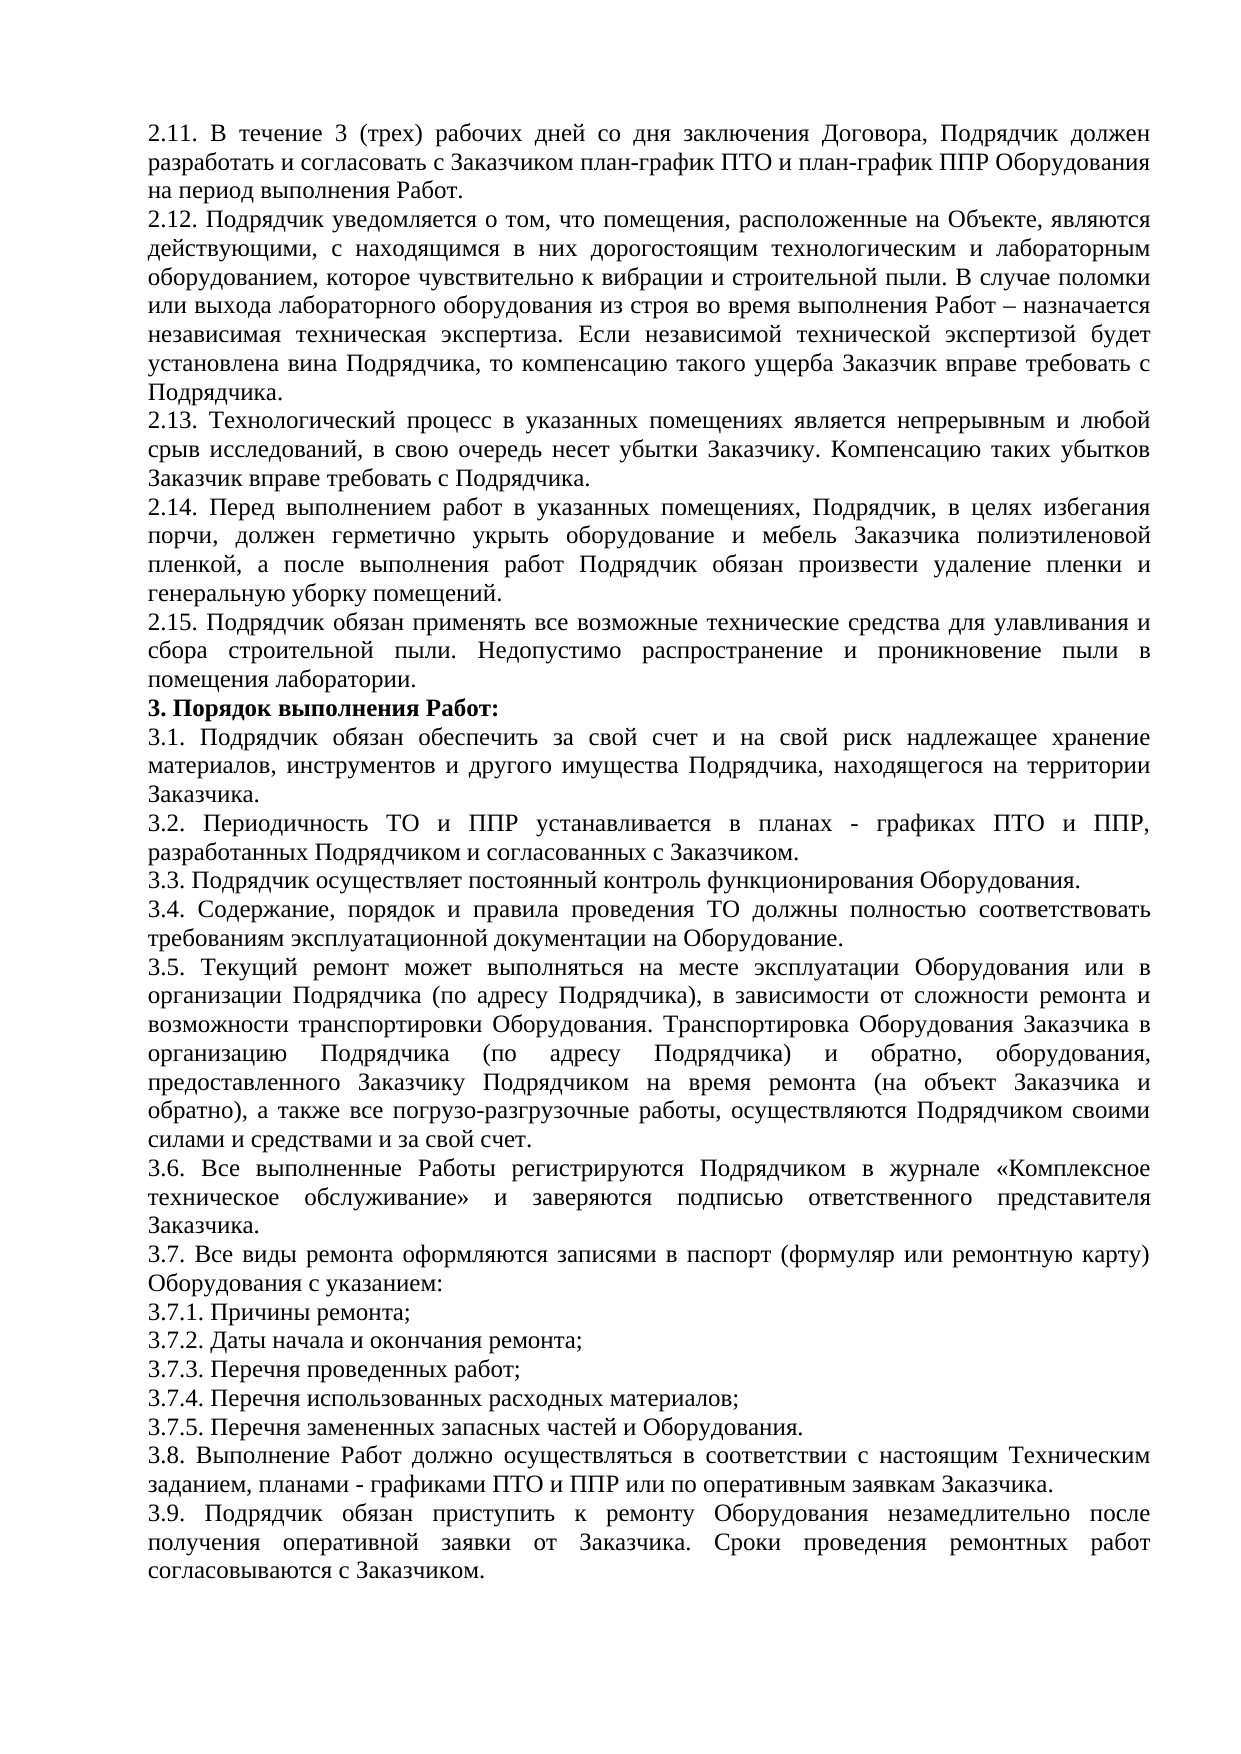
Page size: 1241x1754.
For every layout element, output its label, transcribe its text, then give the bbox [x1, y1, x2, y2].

text 2.14. Перед выполнением работ в указанных помещениях, Подрядчик, в целях избегания порчи, должен герметично укрыть оборудование и мебель Заказчика полиэтиленовой пленкой, а после выполнения работ Подрядчик обязан произвести удаление пленки и генеральную уборку помещений. [148, 492, 1152, 607]
text 3.2. Периодичность ТО и ППР устанавливается в планах - графиках ПТО и ППР, разработанных Подрядчиком и согласованных с Заказчиком. [148, 808, 1152, 866]
text 3.4. Содержание, порядок и правила проведения ТО должны полностью соответствовать требованиям эксплуатационной документации на Оборудование. [148, 894, 1152, 952]
text 3.3. Подрядчик осуществляет постоянный контроль функционирования Оборудования. [148, 866, 1152, 894]
text 3. Порядок выполнения Работ: [148, 693, 1152, 722]
text 3.7.1. Причины ремонта; [148, 1297, 1152, 1326]
text 3.8. Выполнение Работ должно осуществляться в соответствии с настоящим Техническим заданием, планами - графиками ПТО и ППР или по оперативным заявкам Заказчика. [148, 1441, 1152, 1498]
text 3.7.5. Перечня замененных запасных частей и Оборудования. [148, 1412, 1152, 1441]
text 2.12. Подрядчик уведомляется о том, что помещения, расположенные на Объекте, являются действующими, с находящимся в них дорогостоящим технологическим и лабораторным оборудованием, которое чувствительно к вибрации и строительной пыли. В случае поломки или выхода лабораторного оборудования из строя во время выполнения Работ – назначается независимая техническая экспертиза. Если независимой технической экспертизой будет установлена вина Подрядчика, то компенсацию такого ущерба Заказчик вправе требовать с Подрядчика. [148, 204, 1152, 406]
text 3.7. Все виды ремонта оформляются записями в паспорт (формуляр или ремонтную карту) Оборудования с указанием: [148, 1239, 1152, 1297]
text 2.11. В течение 3 (трех) рабочих дней со дня заключения Договора, Подрядчик должен разработать и согласовать с Заказчиком план-график ПТО и план-график ППР Оборудования на период выполнения Работ. [148, 118, 1152, 204]
text 3.1. Подрядчик обязан обеспечить за свой счет и на свой риск надлежащее хранение материалов, инструментов и другого имущества Подрядчика, находящегося на территории Заказчика. [148, 722, 1152, 808]
text 2.15. Подрядчик обязан применять все возможные технические средства для улавливания и сбора строительной пыли. Недопустимо распространение и проникновение пыли в помещения лаборатории. [148, 607, 1152, 693]
text 3.9. Подрядчик обязан приступить к ремонту Оборудования незамедлительно после получения оперативной заявки от Заказчика. Сроки проведения ремонтных работ согласовываются с Заказчиком. [148, 1498, 1152, 1584]
text 3.6. Все выполненные Работы регистрируются Подрядчиком в журнале «Комплексное техническое обслуживание» и заверяются подписью ответственного представителя Заказчика. [148, 1153, 1152, 1239]
text 2.13. Технологический процесс в указанных помещениях является непрерывным и любой срыв исследований, в свою очередь несет убытки Заказчику. Компенсацию таких убытков Заказчик вправе требовать с Подрядчика. [148, 406, 1152, 492]
text 3.7.2. Даты начала и окончания ремонта; [148, 1326, 1152, 1354]
text 3.7.3. Перечня проведенных работ; [148, 1354, 1152, 1383]
text 3.7.4. Перечня использованных расходных материалов; [148, 1383, 1152, 1412]
text 3.5. Текущий ремонт может выполняться на месте эксплуатации Оборудования или в организации Подрядчика (по адресу Подрядчика), в зависимости от сложности ремонта и возможности транспортировки Оборудования. Транспортировка Оборудования Заказчика в организацию Подрядчика (по адресу Подрядчика) и обратно, оборудования, предоставленного Заказчику Подрядчиком на время ремонта (на объект Заказчика и обратно), а также все погрузо-разгрузочные работы, осуществляются Подрядчиком своими силами и средствами и за свой счет. [148, 952, 1152, 1153]
